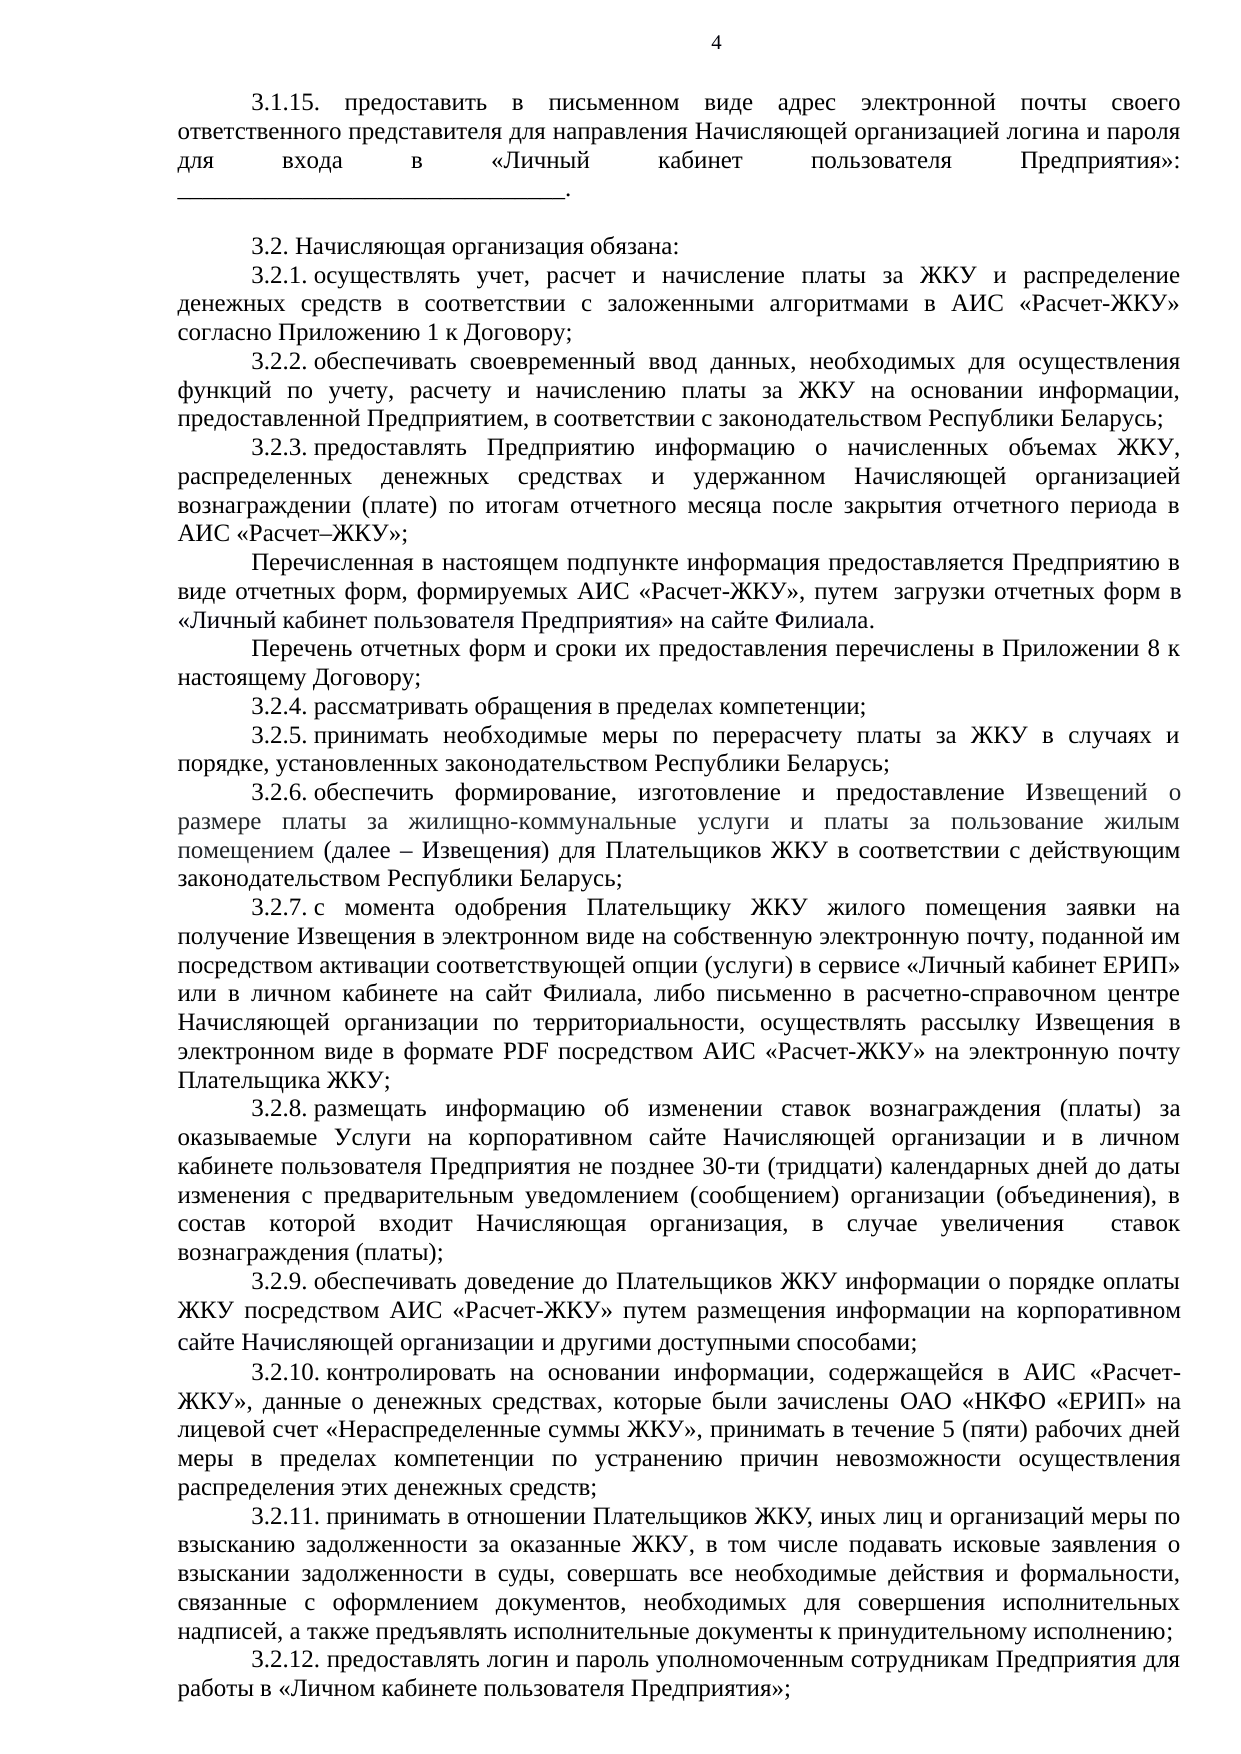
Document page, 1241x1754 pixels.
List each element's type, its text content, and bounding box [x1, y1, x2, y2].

text 3.2.1. осуществлять учет, расчет и начисление платы за ЖКУ и распределение денежных средств в соответствии с заложенными алгоритмами в АИС «Расчет-ЖКУ» согласно Приложению 1 к Договору; [177, 260, 1181, 346]
text 3.2.3. предоставлять Предприятию информацию о начисленных объемах ЖКУ, распределенных денежных средствах и удержанном Начисляющей организацией вознаграждении (плате) по итогам отчетного месяца после закрытия отчетного периода в АИС «Расчет–ЖКУ»; [177, 432, 1181, 547]
text Перечисленная в настоящем подпункте информация предоставляется Предприятию в виде отчетных форм, формируемых АИС «Расчет-ЖКУ», путем загрузки отчетных форм в «Личный кабинет пользователя Предприятия» на сайте Филиала. [177, 547, 1181, 633]
text 3.2.4. рассматривать обращения в пределах компетенции; [177, 691, 1181, 720]
text 3.2.9. обеспечивать доведение до Плательщиков ЖКУ информации о порядке оплаты ЖКУ посредством АИС «Расчет-ЖКУ» путем размещения информации на корпоративном сайте Начисляющей организации и другими доступными способами; [177, 1266, 1181, 1357]
text 3.2.8. размещать информацию об изменении ставок вознаграждения (платы) за оказываемые Услуги на корпоративном сайте Начисляющей организации и в личном кабинете пользователя Предприятия не позднее 30-ти (тридцати) календарных дней до даты изменения с предварительным уведомлением (сообщением) организации (объединения), в состав которой входит Начисляющая организация, в случае увеличения ставок вознаграждения (платы); [177, 1093, 1181, 1266]
text 3.2. Начисляющая организация обязана: [177, 231, 1181, 260]
text Перечень отчетных форм и сроки их предоставления перечислены в Приложении 8 к настоящему Договору; [177, 633, 1181, 691]
text 3.2.6. обеспечить формирование, изготовление и предоставление Извещений о размере платы за жилищно-коммунальные услуги и платы за пользование жилым помещением (далее – Извещения) для Плательщиков ЖКУ в соответствии с действующим законодательством Республики Беларусь; [177, 777, 1181, 892]
text 3.2.11. принимать в отношении Плательщиков ЖКУ, иных лиц и организаций меры по взысканию задолженности за оказанные ЖКУ, в том числе подавать исковые заявления о взыскании задолженности в суды, совершать все необходимые действия и формальности, связанные с оформлением документов, необходимых для совершения исполнительных надписей, а также предъявлять исполнительные документы к принудительному исполнению; [177, 1501, 1181, 1644]
text 3.1.15. предоставить в письменном виде адрес электронной почты своего ответственного представителя для направления Начисляющей организацией логина и пароля для входа в «Личный кабинет пользователя Предприятия»: _______________________________. [177, 87, 1181, 202]
text 3.2.5. принимать необходимые меры по перерасчету платы за ЖКУ в случаях и порядке, установленных законодательством Республики Беларусь; [177, 720, 1181, 777]
text 3.2.7. с момента одобрения Плательщику ЖКУ жилого помещения заявки на получение Извещения в электронном виде на собственную электронную почту, поданной им посредством активации соответствующей опции (услуги) в сервисе «Личный кабинет ЕРИП» или в личном кабинете на сайт Филиала, либо письменно в расчетно-справочном центре Начисляющей организации по территориальности, осуществлять рассылку Извещения в электронном виде в формате PDF посредством АИС «Расчет-ЖКУ» на электронную почту Плательщика ЖКУ; [177, 892, 1181, 1093]
text 3.2.10. контролировать на основании информации, содержащейся в АИС «Расчет-ЖКУ», данные о денежных средствах, которые были зачислены ОАО «НКФО «ЕРИП» на лицевой счет «Нераспределенные суммы ЖКУ», принимать в течение 5 (пяти) рабочих дней меры в пределах компетенции по устранению причин невозможности осуществления распределения этих денежных средств; [177, 1357, 1181, 1501]
text 3.2.12. предоставлять логин и пароль уполномоченным сотрудникам Предприятия для работы в «Личном кабинете пользователя Предприятия»; [177, 1644, 1181, 1702]
text 3.2.2. обеспечивать своевременный ввод данных, необходимых для осуществления функций по учету, расчету и начислению платы за ЖКУ на основании информации, предоставленной Предприятием, в соответствии с законодательством Республики Беларусь; [177, 346, 1181, 432]
